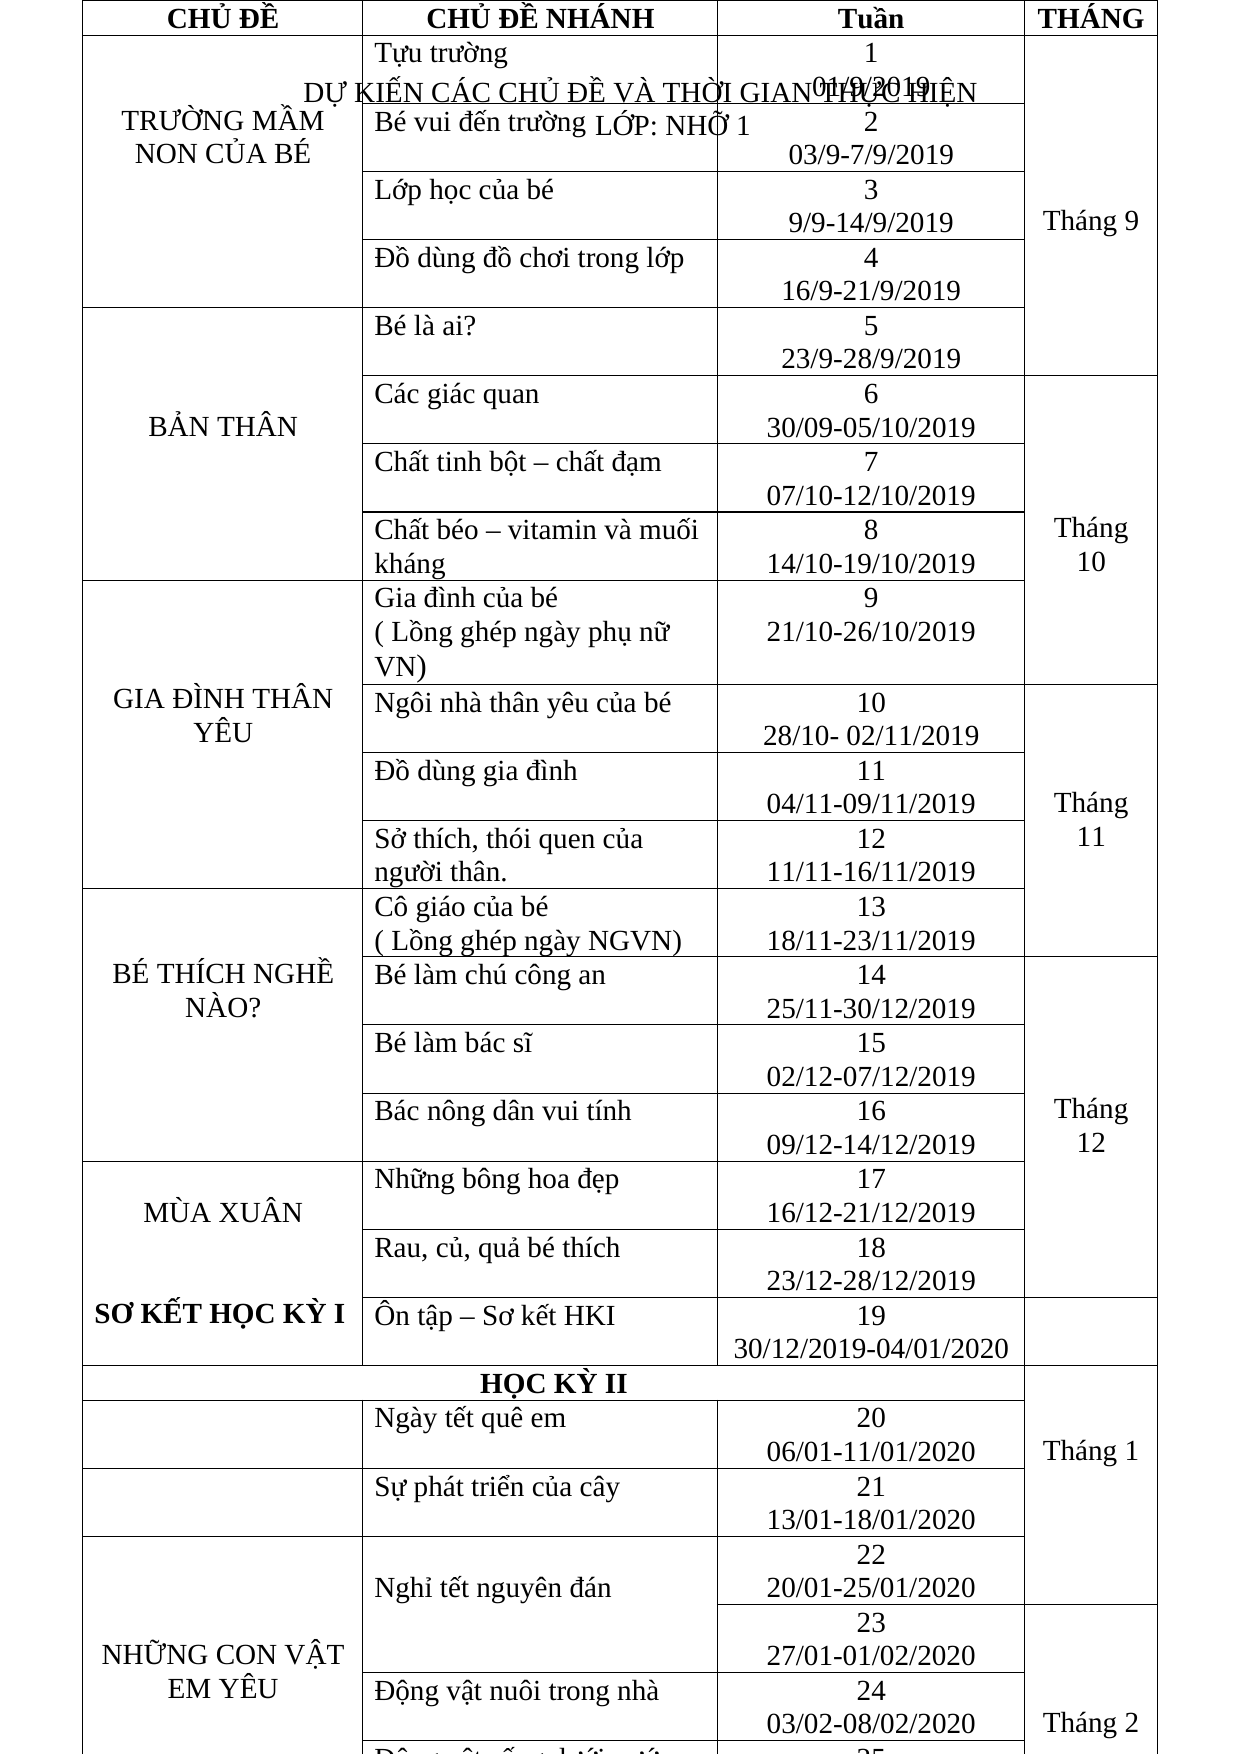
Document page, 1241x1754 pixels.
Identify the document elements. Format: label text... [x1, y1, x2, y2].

table_header CHỦ ĐỀ NHÁNH [363, 1, 717, 34]
table_cell Rau, củ, quả bé thích [363, 1230, 717, 1297]
table_cell 17 16/12-21/12/2019 [718, 1162, 1024, 1229]
table_cell GIA ĐÌNH THÂN YÊU [83, 581, 362, 888]
table_cell Tháng 1 [1025, 1366, 1157, 1604]
table_cell 24 03/02-08/02/2020 [718, 1673, 1024, 1740]
table_cell Cô giáo của bé ( Lồng ghép ngày NGVN) [363, 889, 717, 956]
table_cell Sở thích, thói quen của người thân. [363, 821, 717, 888]
table_cell [83, 1469, 362, 1536]
table_cell Những bông hoa đẹp [363, 1162, 717, 1229]
table_cell Gia đình của bé ( Lồng ghép ngày phụ nữ VN) [363, 581, 717, 684]
table_header Tuần [718, 1, 1024, 34]
table_cell Bé làm chú công an [363, 957, 717, 1024]
table_cell 7 07/10-12/10/2019 [718, 444, 1024, 511]
table_cell BẢN THÂN [83, 308, 362, 579]
table_cell 9 21/10-26/10/2019 [718, 581, 1024, 684]
table_cell Ngày tết quê em [363, 1401, 717, 1468]
table_cell Bé vui đến trường [363, 104, 717, 171]
table_cell 1 01/9/2019 [718, 36, 1024, 103]
table_cell BÉ THÍCH NGHỀ NÀO? [83, 889, 362, 1161]
table_cell Nghỉ tết nguyên đán [363, 1537, 717, 1672]
table_cell Bé làm bác sĩ [363, 1025, 717, 1092]
table_cell 11 04/11-09/11/2019 [718, 753, 1024, 820]
table_cell 12 11/11-16/11/2019 [718, 821, 1024, 888]
table_cell 20 06/01-11/01/2020 [718, 1401, 1024, 1468]
table_cell [83, 1401, 362, 1468]
table_cell 19 30/12/2019-04/01/2020 [718, 1298, 1024, 1365]
table_cell Lớp học của bé [363, 172, 717, 239]
table_cell Bác nông dân vui tính [363, 1094, 717, 1161]
table_cell 22 20/01-25/01/2020 [718, 1537, 1024, 1604]
table_cell 4 16/9-21/9/2019 [718, 240, 1024, 307]
table_cell NHỮNG CON VẬT EM YÊU [83, 1537, 362, 1754]
table_cell 25 10/02-15/02/2020 [718, 1741, 1024, 1754]
table_cell Tháng 10 [1025, 376, 1157, 684]
table_cell 18 23/12-28/12/2019 [718, 1230, 1024, 1297]
table_cell Sự phát triển của cây [363, 1469, 717, 1536]
table_cell 6 30/09-05/10/2019 [718, 376, 1024, 443]
table_cell Ngôi nhà thân yêu của bé [363, 685, 717, 752]
table_cell Động vật sống dưới nước [363, 1741, 717, 1754]
table_cell 13 18/11-23/11/2019 [718, 889, 1024, 956]
table_cell 10 28/10- 02/11/2019 [718, 685, 1024, 752]
table_cell 5 23/9-28/9/2019 [718, 308, 1024, 375]
table_cell Tháng 9 [1025, 36, 1157, 375]
table_cell Ôn tập – Sơ kết HKI [363, 1298, 717, 1365]
table_cell Chất béo – vitamin và muối kháng [363, 513, 717, 579]
table_cell 15 02/12-07/12/2019 [718, 1025, 1024, 1092]
table_cell Tháng 11 [1025, 685, 1157, 956]
table_cell MÙA XUÂN SƠ KẾT HỌC KỲ I [83, 1162, 362, 1365]
table_cell HỌC KỲ II [83, 1366, 1024, 1399]
table_header CHỦ ĐỀ [83, 1, 362, 34]
table_cell 8 14/10-19/10/2019 [718, 513, 1024, 579]
table_cell Các giác quan [363, 376, 717, 443]
table_cell Tháng 2 [1025, 1605, 1157, 1754]
table_cell Đồ dùng đồ chơi trong lớp [363, 240, 717, 307]
table_cell 3 9/9-14/9/2019 [718, 172, 1024, 239]
table_cell Đồ dùng gia đình [363, 753, 717, 820]
table_cell 21 13/01-18/01/2020 [718, 1469, 1024, 1536]
table_cell 14 25/11-30/12/2019 [718, 957, 1024, 1024]
table_cell 23 27/01-01/02/2020 [718, 1605, 1024, 1672]
table_cell 2 03/9-7/9/2019 [718, 104, 1024, 171]
table_cell Bé là ai? [363, 308, 717, 375]
table_cell Tháng 12 [1025, 957, 1157, 1297]
table_cell [1025, 1298, 1157, 1365]
table_cell TRƯỜNG MẦM NON CỦA BÉ [83, 36, 362, 307]
table_cell Chất tinh bột – chất đạm [363, 444, 717, 511]
table_header THÁNG [1025, 1, 1157, 34]
table_cell Động vật nuôi trong nhà [363, 1673, 717, 1740]
table_cell 16 09/12-14/12/2019 [718, 1094, 1024, 1161]
table_cell Tựu trường [363, 36, 717, 103]
